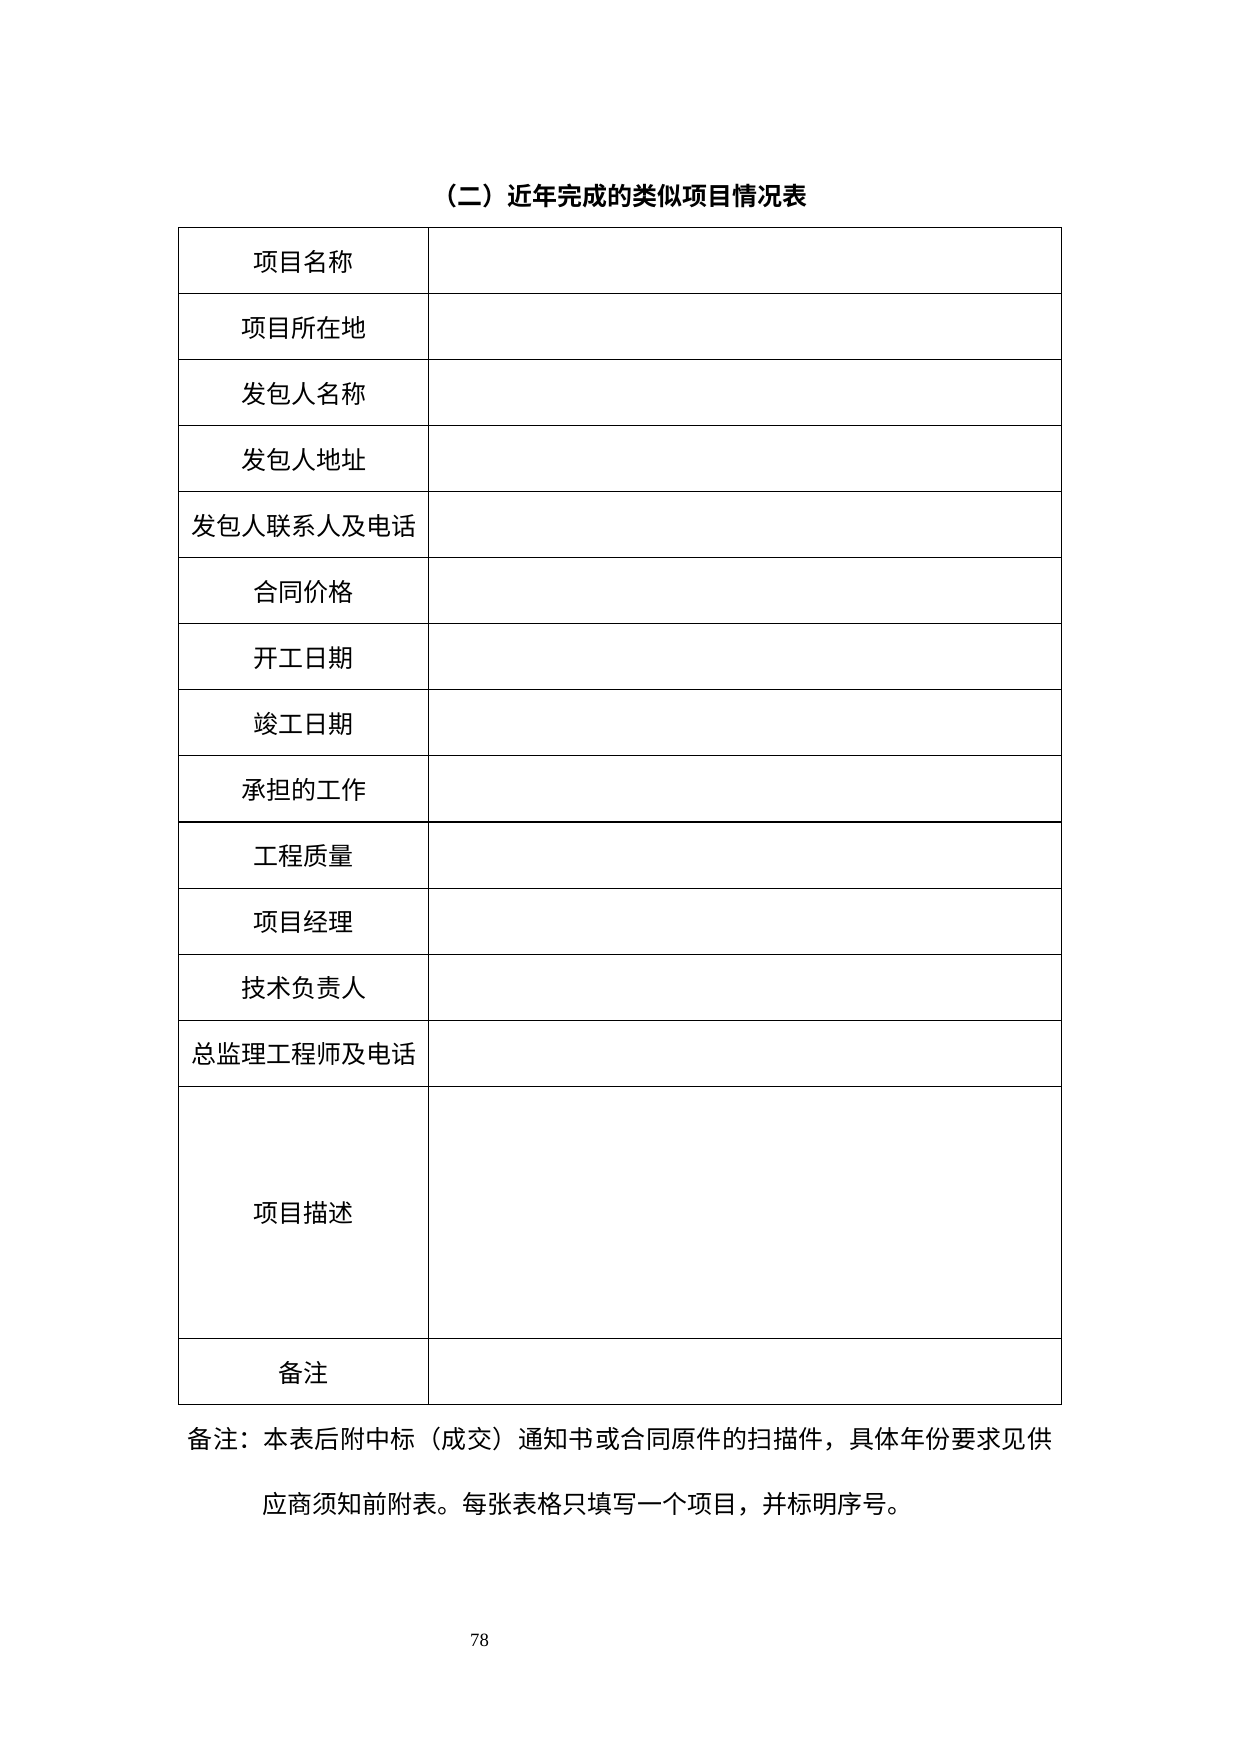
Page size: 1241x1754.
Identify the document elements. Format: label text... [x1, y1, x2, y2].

table_cell 备注 [179, 1339, 428, 1404]
table_cell [429, 690, 1061, 755]
table_cell 合同价格 [179, 558, 428, 623]
table_header [429, 228, 1061, 293]
table_cell 竣工日期 [179, 690, 428, 755]
table_cell 开工日期 [179, 624, 428, 689]
table_cell [429, 756, 1061, 821]
table_cell 项目经理 [179, 889, 428, 953]
table_cell [429, 624, 1061, 689]
table_cell 项目所在地 [179, 294, 428, 359]
table_cell [429, 426, 1061, 491]
table_cell [429, 889, 1061, 953]
text （二）近年完成的类似项目情况表 [187, 162, 1053, 227]
table_header 项目名称 [179, 228, 428, 293]
table_cell [429, 558, 1061, 623]
table_cell 项目描述 [179, 1087, 428, 1338]
table_cell 发包人联系人及电话 [179, 492, 428, 557]
table_cell [429, 955, 1061, 1019]
table_cell [429, 1021, 1061, 1086]
table_cell 发包人名称 [179, 360, 428, 425]
table_cell 技术负责人 [179, 955, 428, 1019]
table_cell [429, 1087, 1061, 1338]
table_cell 承担的工作 [179, 756, 428, 821]
table_cell 发包人地址 [179, 426, 428, 491]
table_cell [429, 1339, 1061, 1404]
table_cell [429, 823, 1061, 887]
table_cell [429, 294, 1061, 359]
table_cell 总监理工程师及电话 [179, 1021, 428, 1086]
text 备注：本表后附中标（成交）通知书或合同原件的扫描件，具体年份要求见供应商须知前附表。每张表格只填写一个项目，并标明序号。 [187, 1405, 1053, 1535]
table_cell [429, 492, 1061, 557]
table_cell 工程质量 [179, 823, 428, 887]
table_cell [429, 360, 1061, 425]
